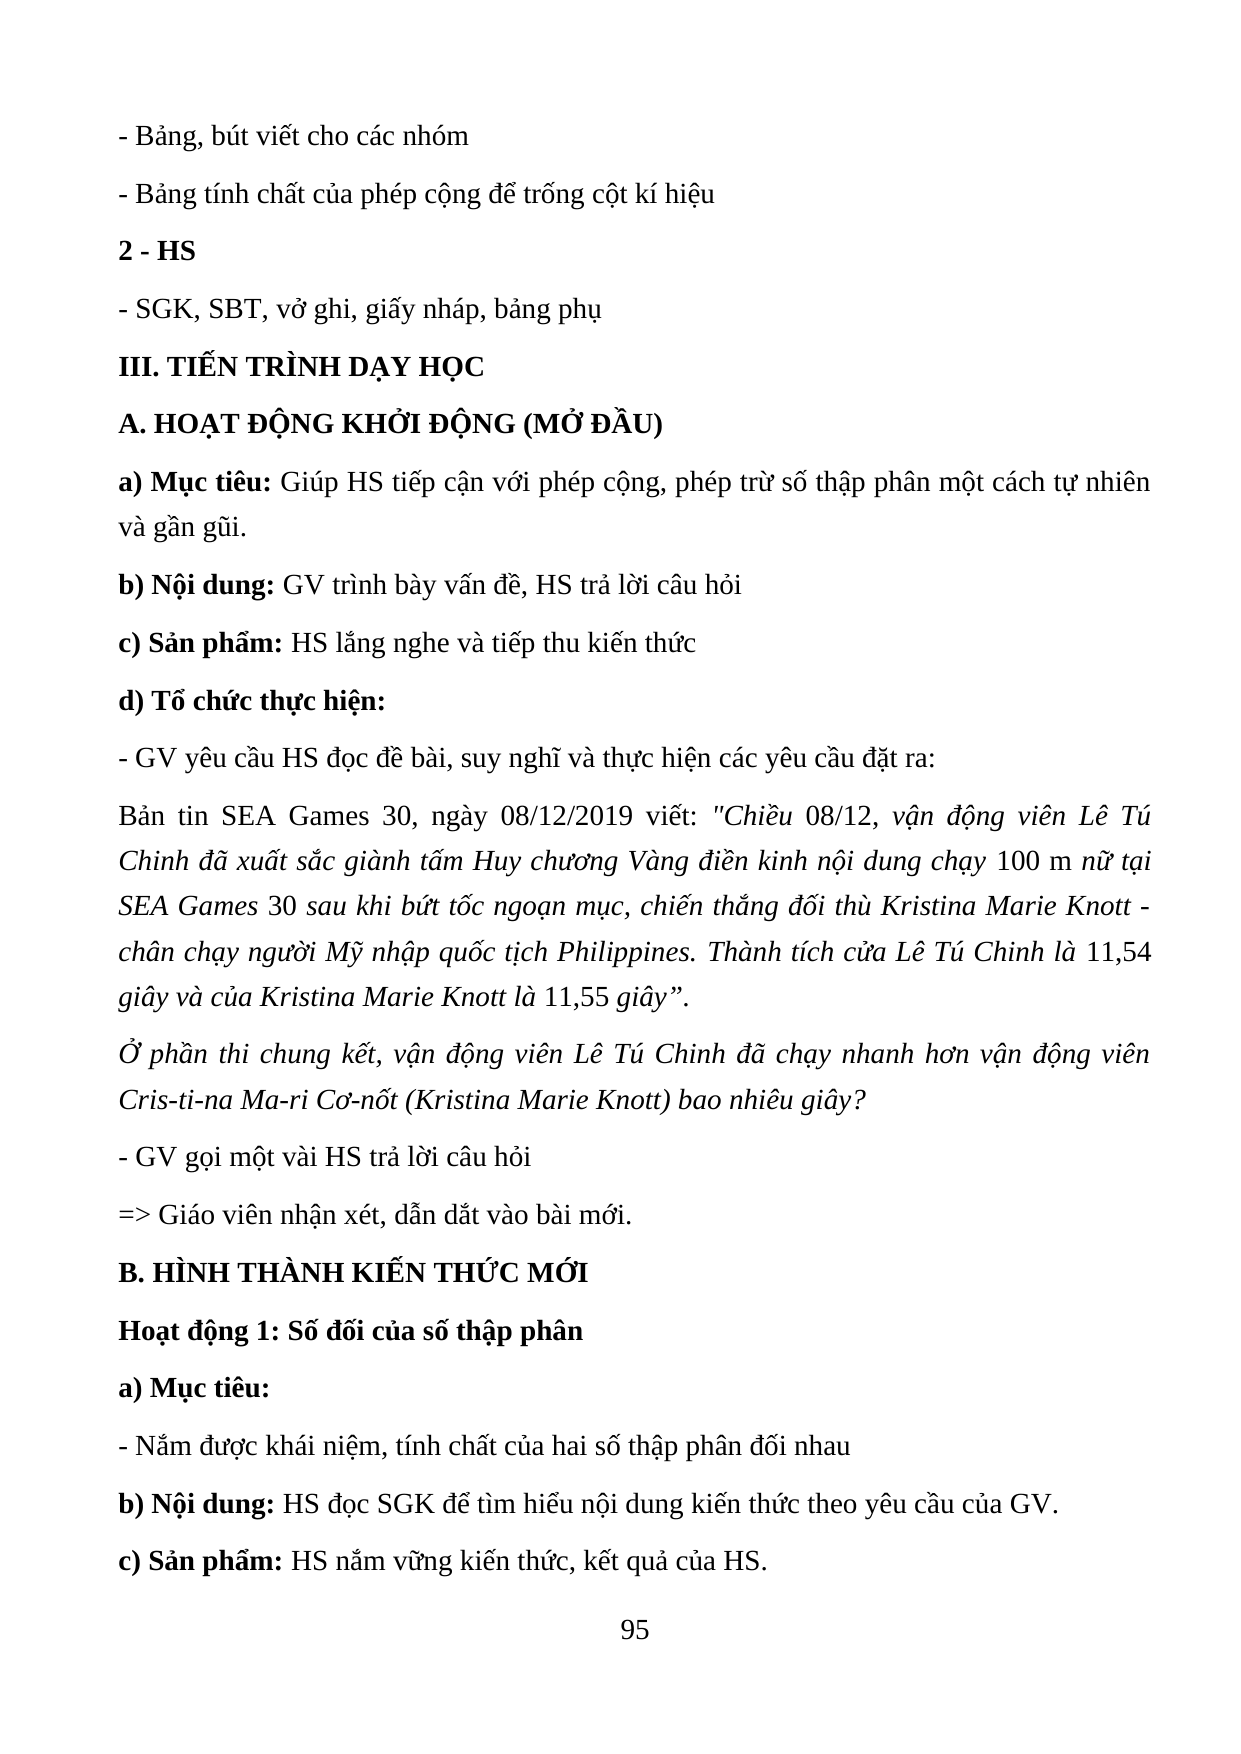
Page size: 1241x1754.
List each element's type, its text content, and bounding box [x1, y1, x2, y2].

text b) Nội dung: GV trình bày vấn đề, HS trả lời câu hỏi [118, 567, 1152, 601]
text Hoạt động 1: Số đối của số thập phân [118, 1313, 1152, 1346]
text Bản tin SEA Games 30, ngày 08/12/2019 viết: "Chiều 08/12, vận động viên Lê Tú Chinh đã xuất sắc giành tấm Huy chương Vàng điền kinh nội dung chạy 100 m nữ tại SEA Games 30 sau khi bứt tốc ngoạn mục, chiến thắng đối thù Kristina Marie Knott - chân chạy người Mỹ nhập quốc tịch Philippines. Thành tích cửa Lê Tú Chinh là 11,54 giây và của Kristina Marie Knott là 11,55 giây”. [118, 798, 1152, 1012]
text 2 - HS [118, 233, 1152, 267]
text B. HÌNH THÀNH KIẾN THỨC MỚI [118, 1255, 1152, 1288]
text - Bảng tính chất của phép cộng để trống cột kí hiệu [118, 176, 1152, 209]
text - GV gọi một vài HS trả lời câu hỏi [118, 1139, 1152, 1173]
text III. TIẾN TRÌNH DẠY HỌC [118, 349, 1152, 382]
text - Bảng, bút viết cho các nhóm [118, 118, 1152, 152]
text a) Mục tiêu: [118, 1370, 1152, 1404]
text c) Sản phẩm: HS nắm vững kiến thức, kết quả của HS. [118, 1543, 1152, 1577]
text c) Sản phẩm: HS lắng nghe và tiếp thu kiến thức [118, 625, 1152, 658]
text - SGK, SBT, vở ghi, giấy nháp, bảng phụ [118, 291, 1152, 325]
text b) Nội dung: HS đọc SGK để tìm hiểu nội dung kiến thức theo yêu cầu của GV. [118, 1486, 1152, 1519]
text A. HOẠT ĐỘNG KHỞI ĐỘNG (MỞ ĐẦU) [118, 407, 1152, 440]
text a) Mục tiêu: Giúp HS tiếp cận với phép cộng, phép trừ số thập phân một cách tự nhiên và gần gũi. [118, 464, 1152, 543]
text - GV yêu cầu HS đọc đề bài, suy nghĩ và thực hiện các yêu cầu đặt ra: [118, 740, 1152, 774]
text - Nắm được khái niệm, tính chất của hai số thập phân đối nhau [118, 1428, 1152, 1462]
text => Giáo viên nhận xét, dẫn dắt vào bài mới. [118, 1197, 1152, 1231]
text d) Tổ chức thực hiện: [118, 683, 1152, 716]
text Ở phần thi chung kết, vận động viên Lê Tú Chinh đã chạy nhanh hơn vận động viên Cris-ti-na Ma-ri Cơ-nốt (Kristina Marie Knott) bao nhiêu giây? [118, 1037, 1152, 1115]
